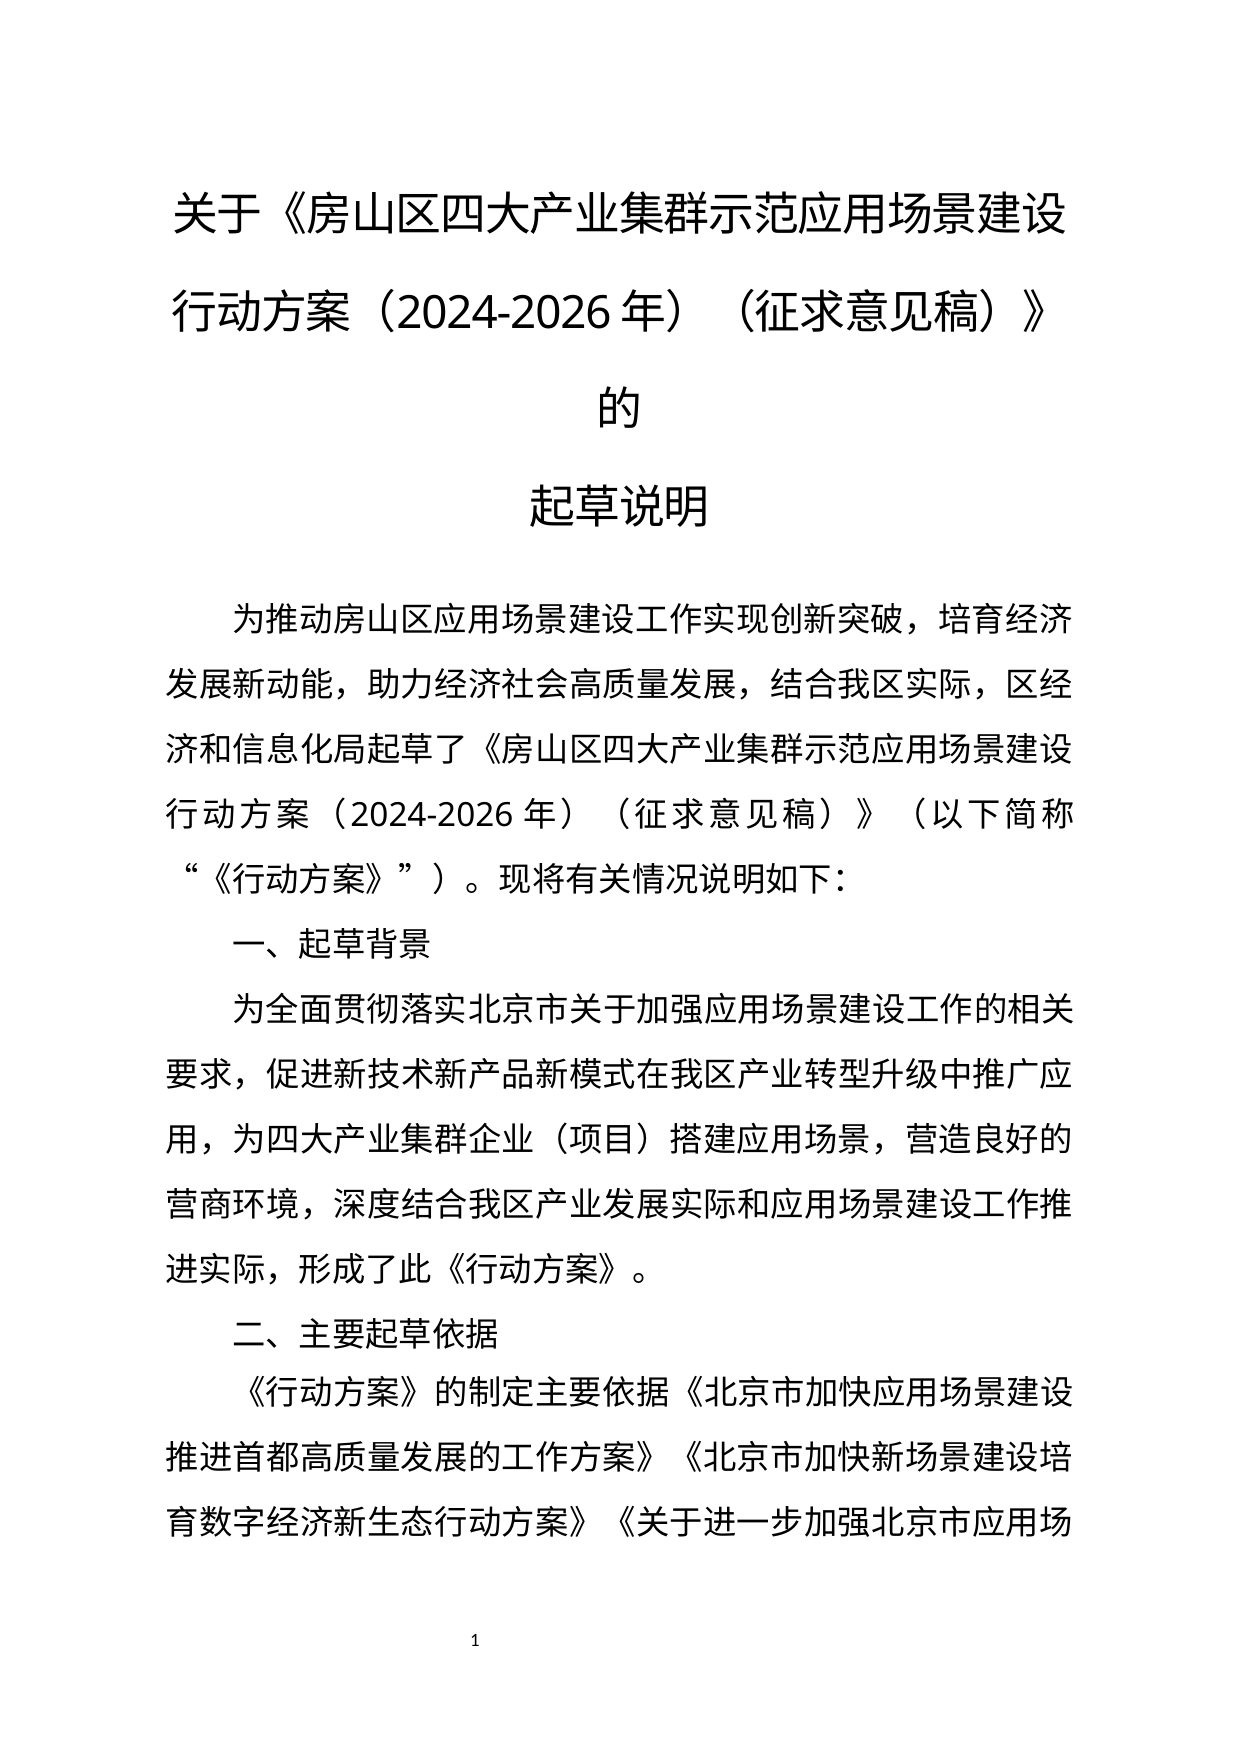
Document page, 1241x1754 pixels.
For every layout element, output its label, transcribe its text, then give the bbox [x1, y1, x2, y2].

list 主要起草依据 [165, 1299, 1075, 1358]
text 为全面贯彻落实北京市关于加强应用场景建设工作的相关要求，促进新技术新产品新模式在我区产业转型升级中推广应用，为四大产业集群企业（项目）搭建应用场景，营造良好的营商环境，深度结合我区产业发展实际和应用场景建设工作推进实际，形成了此《行动方案》。 [165, 974, 1075, 1299]
text 起草说明 [165, 454, 1075, 552]
text 行动方案（2024-2026年）（征求意见稿）》的 [165, 259, 1075, 454]
text 一、起草背景 [165, 909, 1075, 974]
text 关于《房山区四大产业集群示范应用场景建设 [165, 162, 1075, 259]
text 为推动房山区应用场景建设工作实现创新突破，培育经济发展新动能，助力经济社会高质量发展，结合我区实际，区经济和信息化局起草了《房山区四大产业集群示范应用场景建设行动方案（2024-2026年）（征求意见稿）》（以下简称“《行动方案》”）。现将有关情况说明如下： [165, 584, 1075, 909]
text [165, 1358, 1075, 1553]
